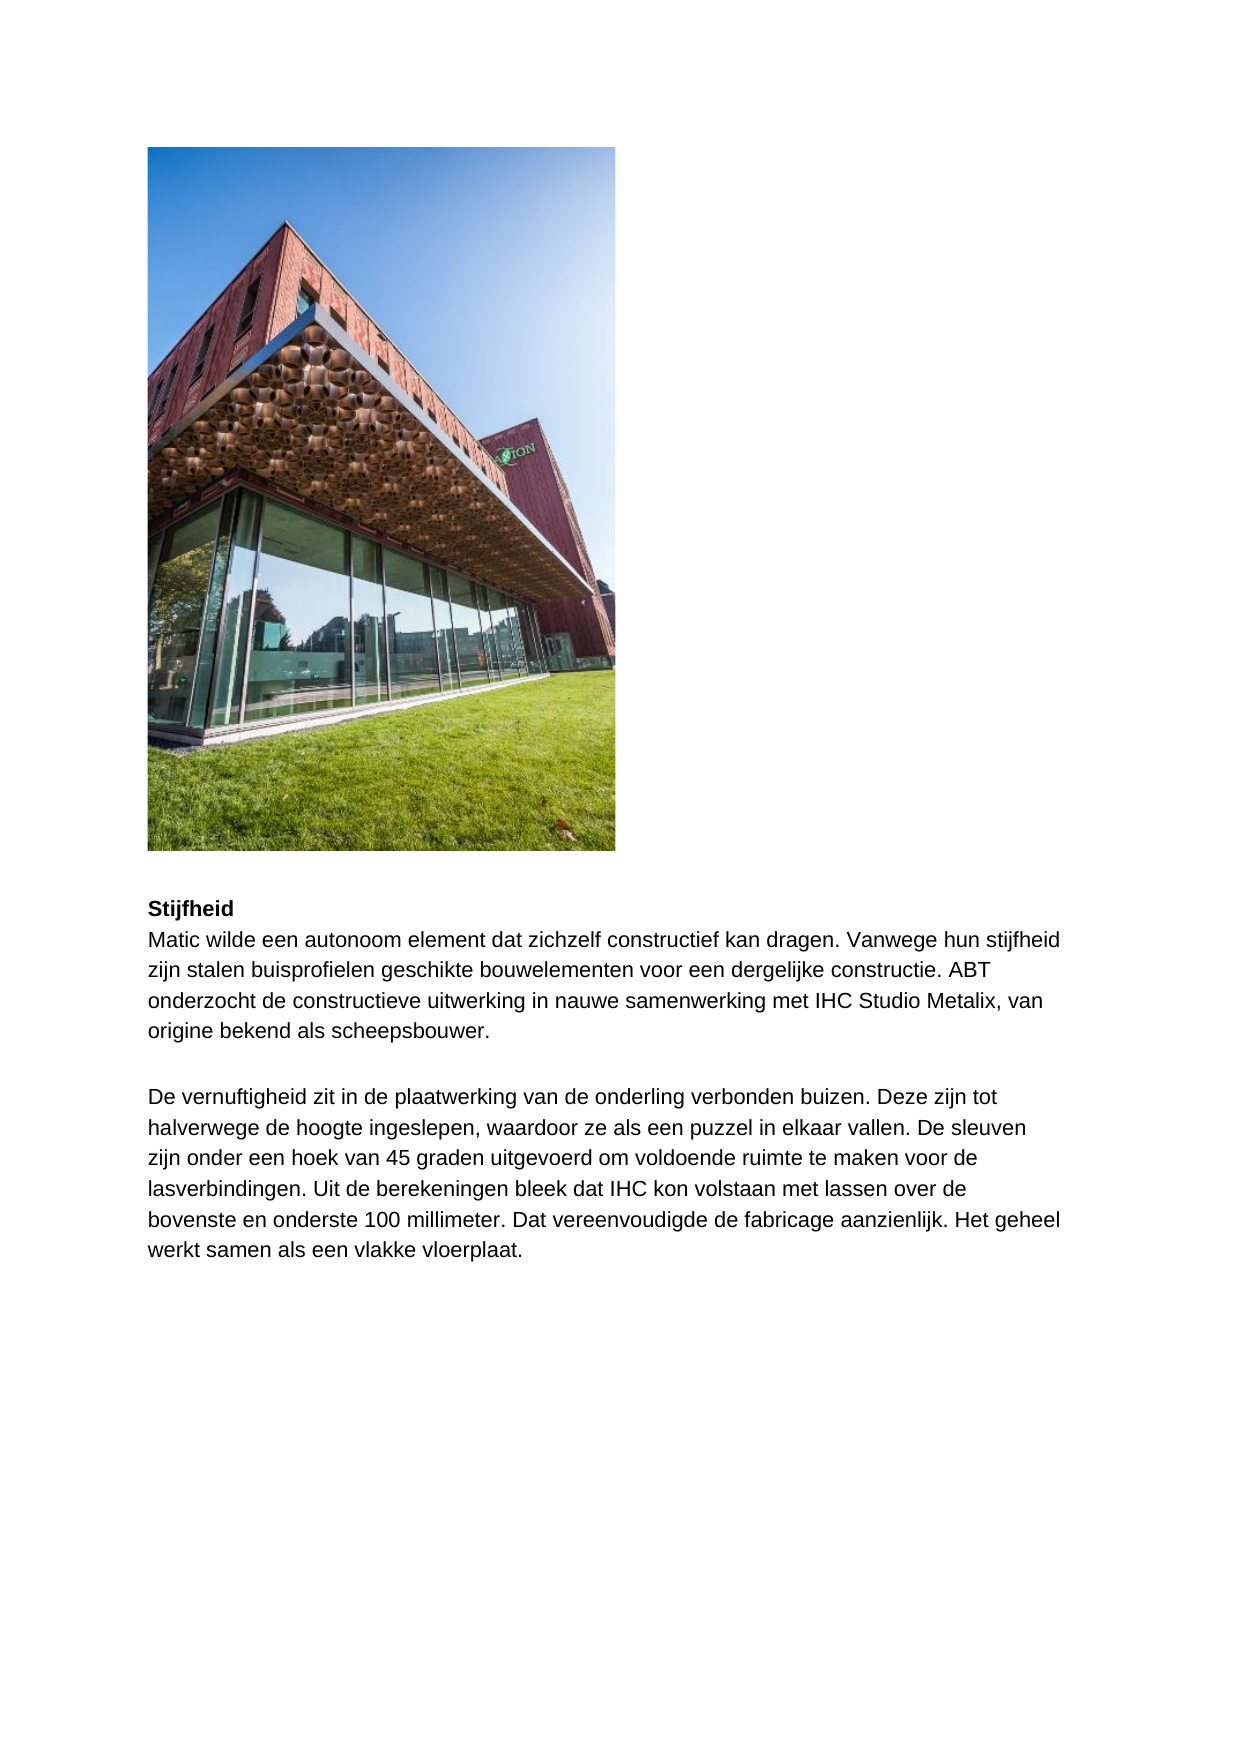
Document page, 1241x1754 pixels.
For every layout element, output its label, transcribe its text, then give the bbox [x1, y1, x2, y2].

text Stijfheid [148, 890, 1093, 921]
text De vernuftigheid zit in de plaatwerking van de onderling verbonden buizen. Deze zijn tot halverwege de hoogte ingeslepen, waardoor ze als een puzzel in elkaar vallen. De sleuven zijn onder een hoek van 45 graden uitgevoerd om voldoende ruimte te maken voor de lasverbindingen. Uit de berekeningen bleek dat IHC kon volstaan met lassen over de bovenste en onderste 100 millimeter. Dat vereenvoudigde de fabricage aanzienlijk. Het geheel werkt samen als een vlakke vloerplaat. [148, 1078, 1061, 1262]
text Matic wilde een autonoom element dat zichzelf constructief kan dragen. Vanwege hun stijfheid zijn stalen buisprofielen geschikte bouwelementen voor een dergelijke constructie. ABT onderzocht de constructieve uitwerking in nauwe samenwerking met IHC Studio Metalix, van origine bekend als scheepsbouwer. [148, 921, 1061, 1043]
picture [147, 147, 616, 851]
